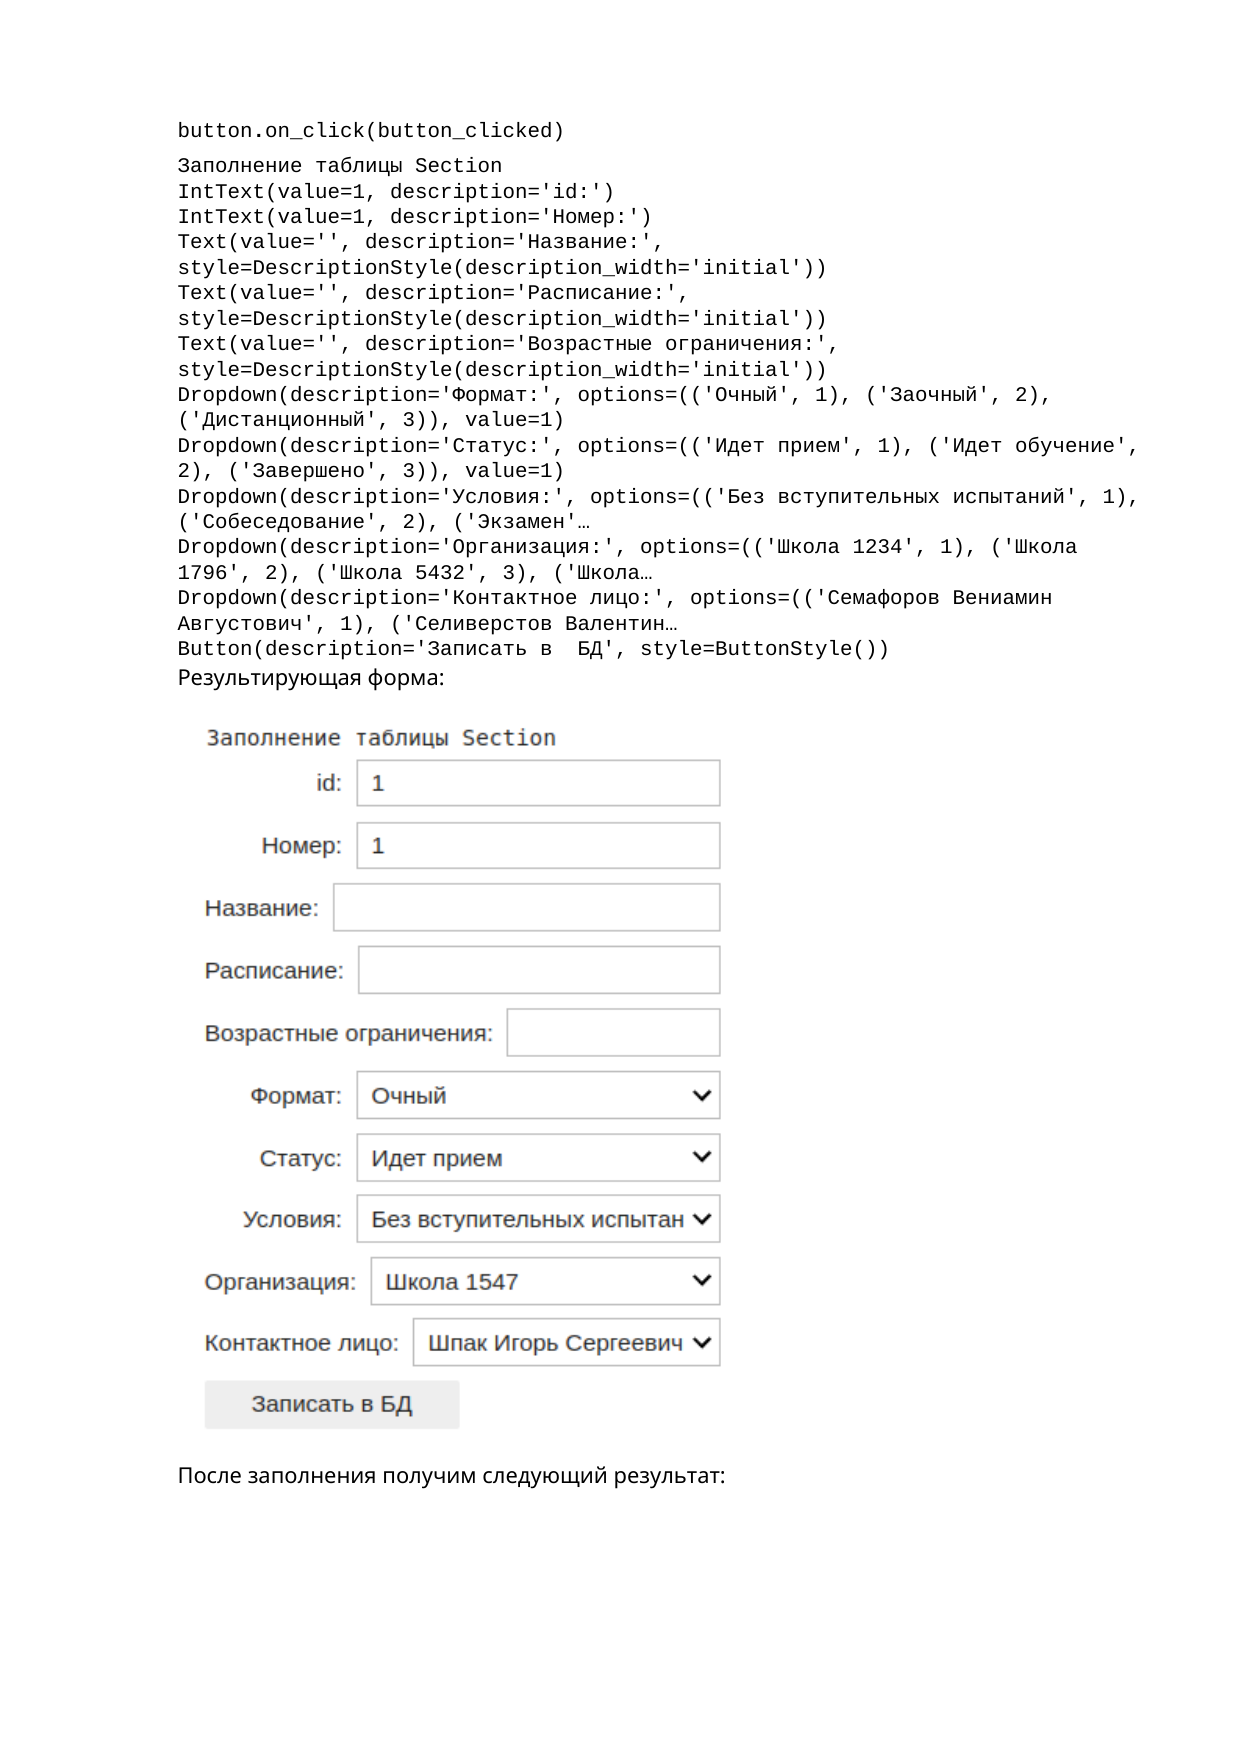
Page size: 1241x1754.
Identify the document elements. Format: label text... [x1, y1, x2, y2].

text IntText(value=1, description='Номер:') [177, 204, 1152, 230]
text IntText(value=1, description='id:') [177, 179, 1152, 204]
text Text(value='', description='Расписание:', style=DescriptionStyle(description_width='initial')) [177, 281, 1152, 331]
picture [177, 716, 771, 1448]
text button.on_click(button_clicked) [177, 118, 1152, 143]
text Dropdown(description='Статус:', options=(('Идет прием', 1), ('Идет обучение', 2), ('Завершено', 3)), value=1) [177, 433, 1152, 484]
text Dropdown(description='Условия:', options=(('Без вступительных испытаний', 1), ('Собеседование', 2), ('Экзамен'… [177, 484, 1152, 535]
text Button(description='Записать в БД', style=ButtonStyle()) [177, 636, 1152, 662]
text Заполнение таблицы Section [177, 153, 1152, 179]
text Dropdown(description='Формат:', options=(('Очный', 1), ('Заочный', 2), ('Дистанционный', 3)), value=1) [177, 382, 1152, 433]
text Text(value='', description='Возрастные ограничения:', style=DescriptionStyle(description_width='initial')) [177, 331, 1152, 382]
text Результирующая форма: [177, 662, 1152, 692]
text Dropdown(description='Контактное лицо:', options=(('Семафоров Вениамин Августович', 1), ('Селиверстов Валентин… [177, 586, 1152, 636]
text Dropdown(description='Организация:', options=(('Школа 1234', 1), ('Школа 1796', 2), ('Школа 5432', 3), ('Школа… [177, 535, 1152, 586]
text Text(value='', description='Название:', style=DescriptionStyle(description_width='initial')) [177, 230, 1152, 281]
text После заполнения получим следующий результат: [177, 1460, 1152, 1490]
